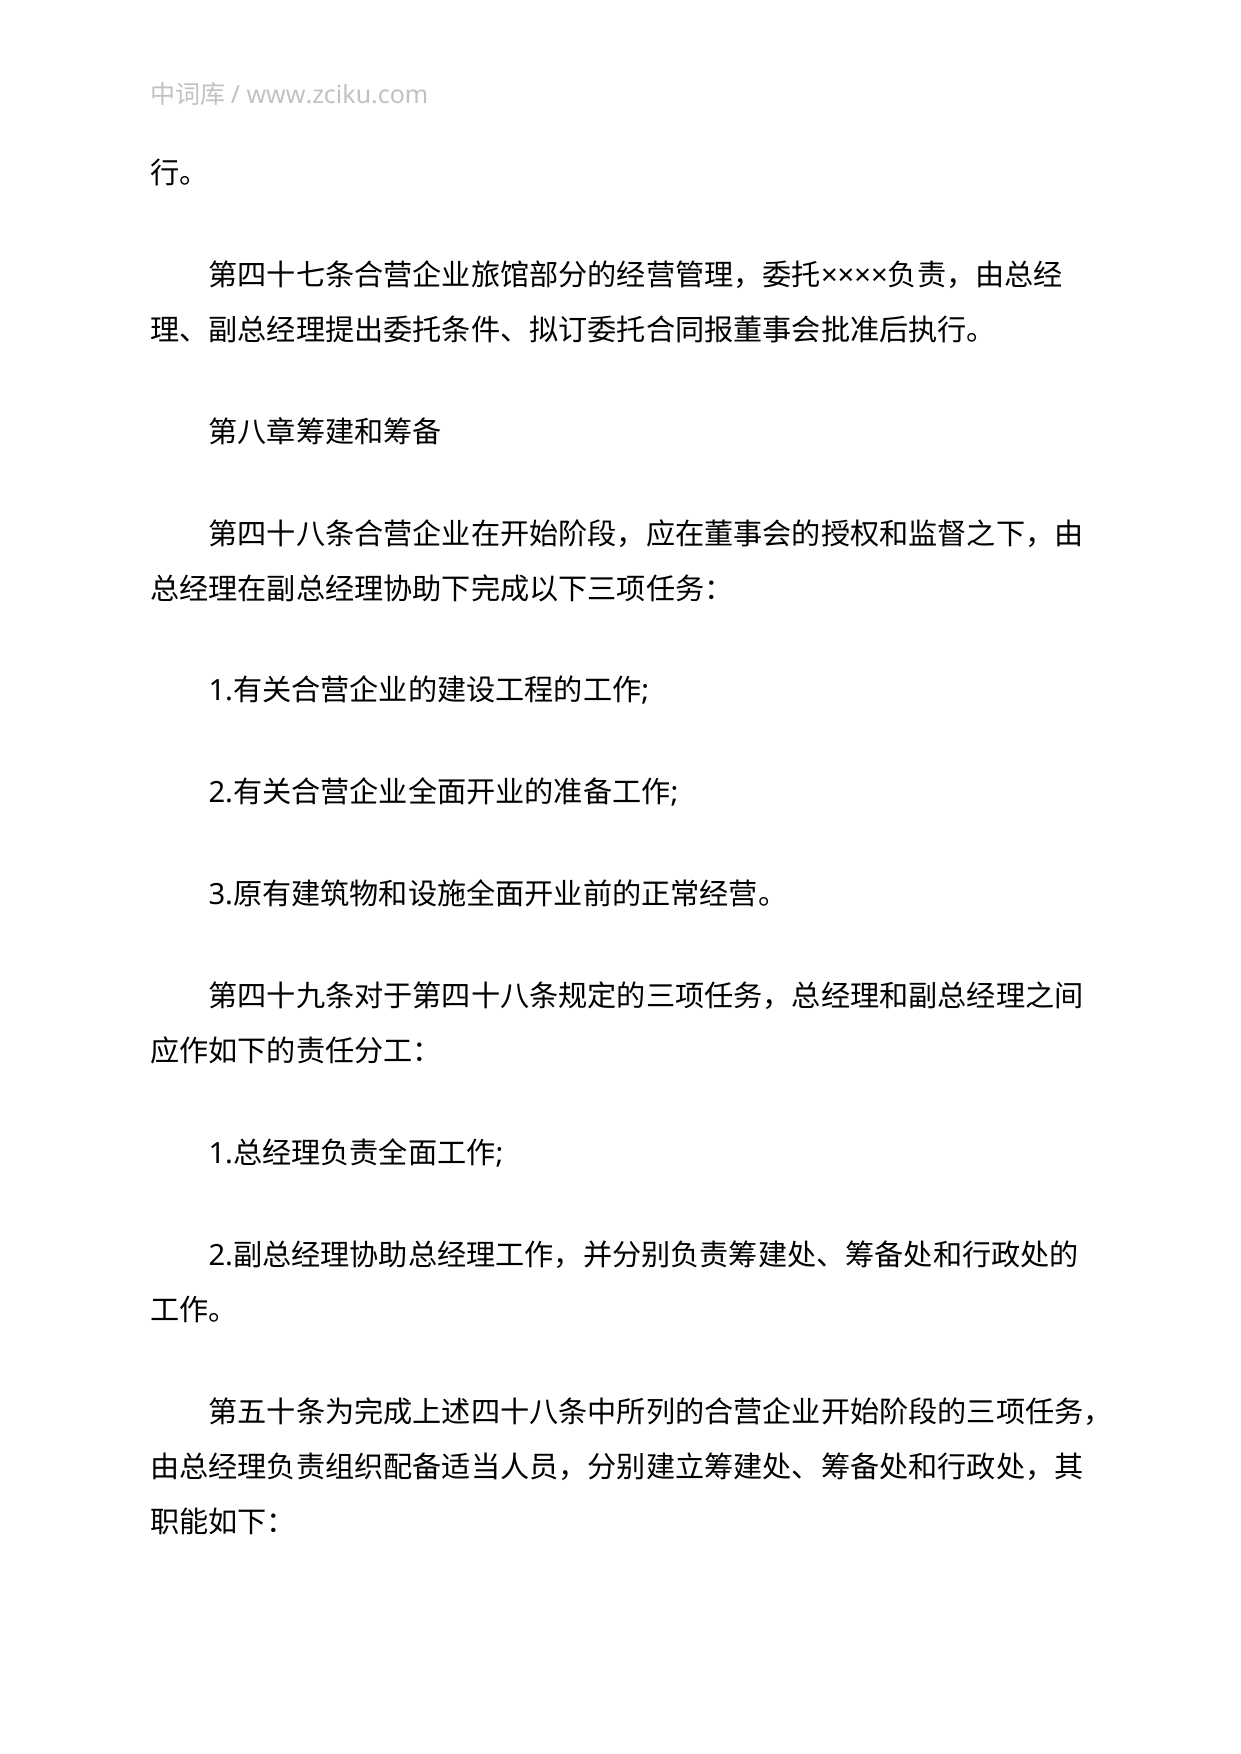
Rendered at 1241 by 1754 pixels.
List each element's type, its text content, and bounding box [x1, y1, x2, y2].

text 第八章筹建和筹备 [150, 408, 1090, 451]
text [150, 150, 1090, 192]
text 第五十条为完成上述四十八条中所列的合营企业开始阶段的三项任务，由总经理负责组织配备适当人员，分别建立筹建处、筹备处和行政处，其职能如下： [150, 1388, 1090, 1540]
text 1.有关合营企业的建设工程的工作; [150, 667, 1090, 709]
text 1.总经理负责全面工作; [150, 1129, 1090, 1172]
text 3.原有建筑物和设施全面开业前的正常经营。 [150, 871, 1090, 913]
text 第四十八条合营企业在开始阶段，应在董事会的授权和监督之下，由总经理在副总经理协助下完成以下三项任务： [150, 510, 1090, 607]
text 第四十九条对于第四十八条规定的三项任务，总经理和副总经理之间应作如下的责任分工： [150, 973, 1090, 1070]
text 2.副总经理协助总经理工作，并分别负责筹建处、筹备处和行政处的工作。 [150, 1232, 1090, 1329]
text 第四十七条合营企业旅馆部分的经营管理，委托××××负责，由总经理、副总经理提出委托条件、拟订委托合同报董事会批准后执行。 [150, 252, 1090, 349]
text 2.有关合营企业全面开业的准备工作; [150, 769, 1090, 811]
